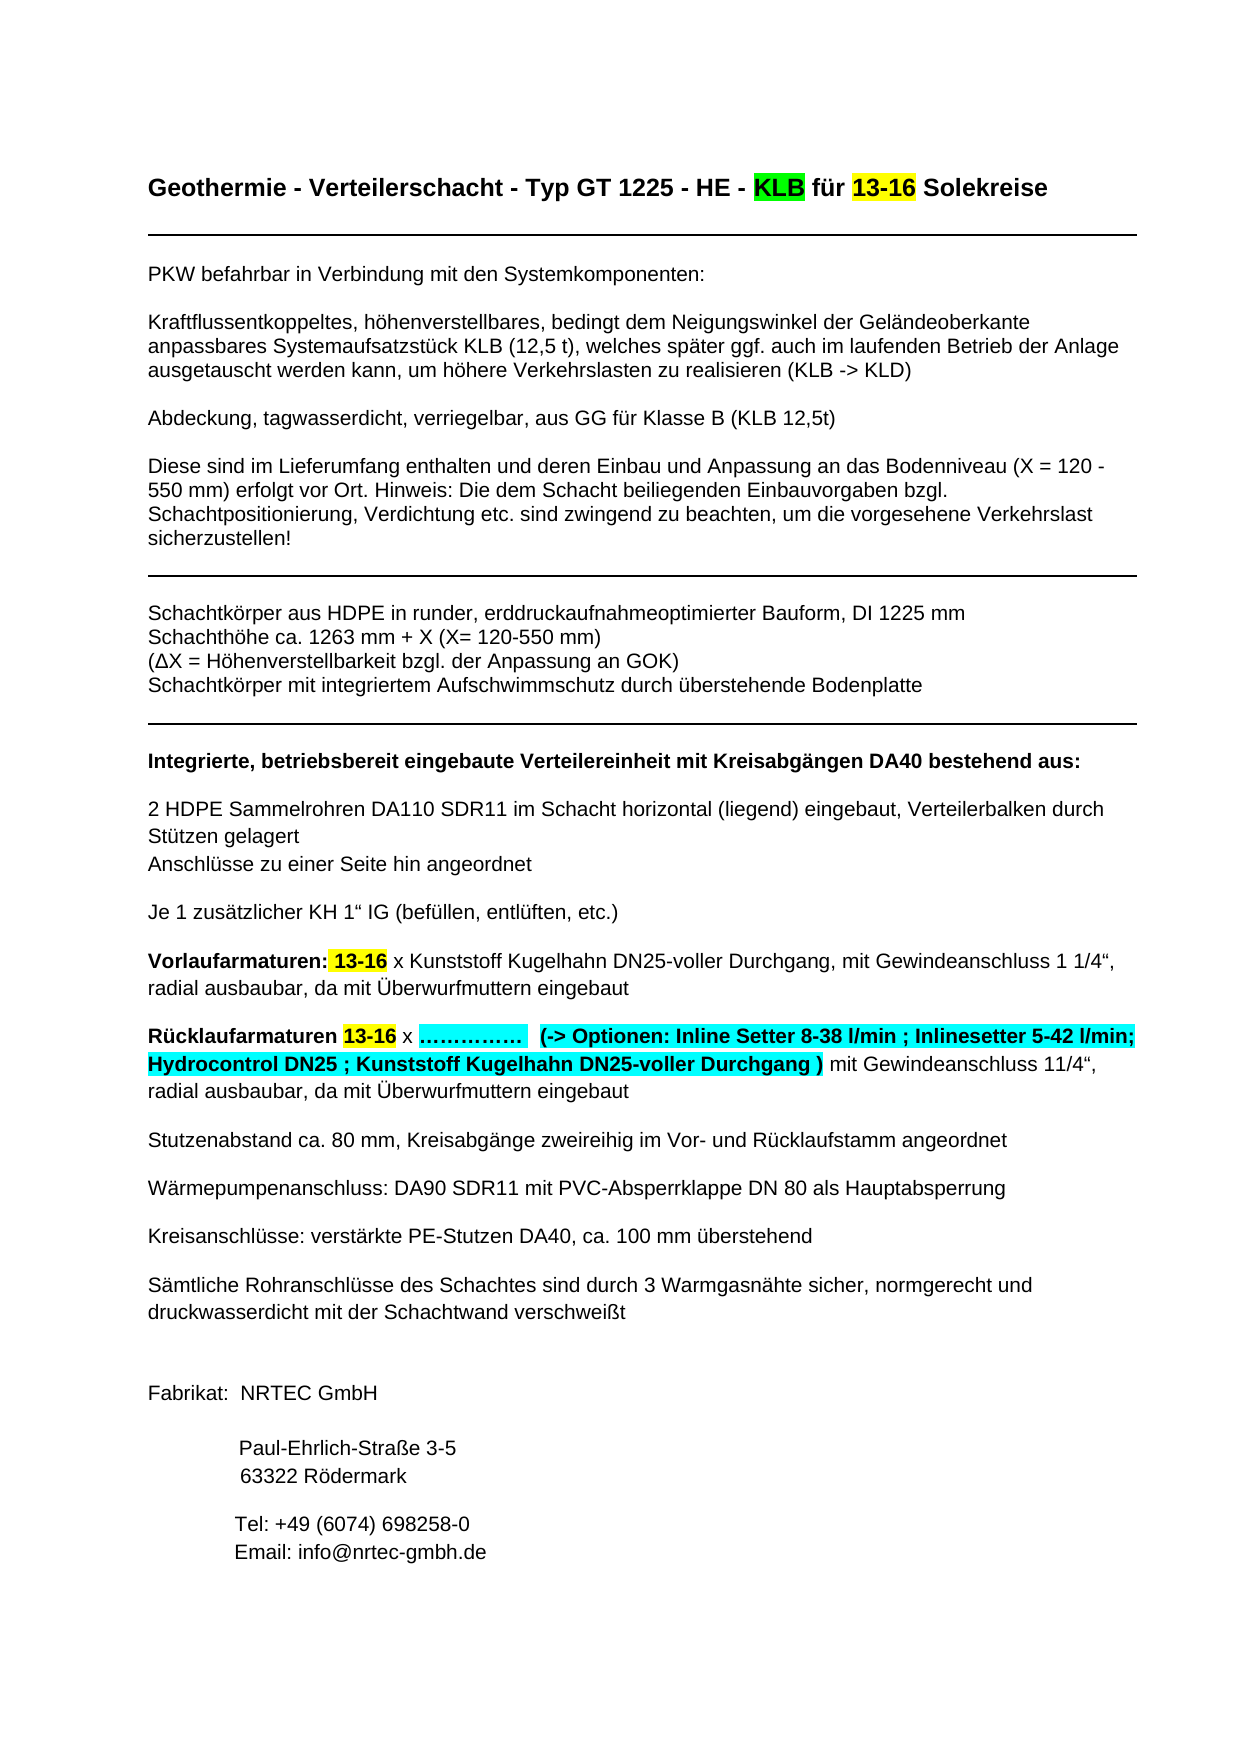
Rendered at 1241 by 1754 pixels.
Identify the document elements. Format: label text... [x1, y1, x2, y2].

text Diese sind im Lieferumfang enthalten und deren Einbau und Anpassung an das Bodenniveau (X = 120 - 550 mm) erfolgt vor Ort. Hinweis: Die dem Schacht beiliegenden Einbauvorgaben bzgl. Schachtpositionierung, Verdichtung etc. sind zwingend zu beachten, um die vorgesehene Verkehrslast sicherzustellen! [148, 454, 1137, 549]
text Rücklaufarmaturen 13-16 x …………… (-> Optionen: Inline Setter 8-38 l/min ; Inlinesetter 5-42 l/min; Hydrocontrol DN25 ; Kunststoff Kugelhahn DN25-voller Durchgang ) mit Gewindeanschluss 11/4“, radial ausbaubar, da mit Überwurfmuttern eingebaut [148, 1024, 1137, 1103]
text Kraftflussentkoppeltes, höhenverstellbares, bedingt dem Neigungswinkel der Geländeoberkante anpassbares Systemaufsatzstück KLB (12,5 t), welches später ggf. auch im laufenden Betrieb der Anlage ausgetauscht werden kann, um höhere Verkehrslasten zu realisieren (KLB -> KLD) [148, 310, 1137, 382]
subtitle Geothermie - Verteilerschacht - Typ GT 1225 - HE - KLB für 13-16 Solekreise [148, 173, 754, 201]
text Schachtkörper aus HDPE in runder, erddruckaufnahmeoptimierter Bauform, DI 1225 mm [148, 601, 1137, 625]
text Fabrikat: NRTEC GmbH Paul-Ehrlich-Straße 3-5 63322 Rödermark [148, 1381, 1137, 1488]
text (ΔX = Höhenverstellbarkeit bzgl. der Anpassung an GOK) [148, 649, 1137, 673]
text Abdeckung, tagwasserdicht, verriegelbar, aus GG für Klasse B (KLB 12,5t) [148, 406, 1137, 430]
text Vorlaufarmaturen: 13-16 x Kunststoff Kugelhahn DN25-voller Durchgang, mit Gewindeanschluss 1 1/4“, radial ausbaubar, da mit Überwurfmuttern eingebaut [148, 948, 1137, 1000]
text Kreisanschlüsse: verstärkte PE-Stutzen DA40, ca. 100 mm überstehend [148, 1224, 1137, 1248]
text Schachthöhe ca. 1263 mm + X (X= 120-550 mm) [148, 625, 1137, 649]
text Sämtliche Rohranschlüsse des Schachtes sind durch 3 Warmgasnähte sicher, normgerecht und druckwasserdicht mit der Schachtwand verschweißt [148, 1273, 1137, 1356]
text Tel: +49 (6074) 698258-0 Email: info@nrtec-gmbh.de [148, 1512, 1137, 1563]
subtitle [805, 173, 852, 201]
text PKW befahrbar in Verbindung mit den Systemkomponenten: [148, 262, 1137, 286]
subtitle Geothermie - Verteilerschacht - Typ GT 1225 - HE - KLB für 13-16 Solekreise [916, 173, 1137, 201]
text Schachtkörper mit integriertem Aufschwimmschutz durch überstehende Bodenplatte [148, 673, 1137, 697]
text Wärmepumpenanschluss: DA90 SDR11 mit PVC-Absperrklappe DN 80 als Hauptabsperrung [148, 1176, 1137, 1200]
text Integrierte, betriebsbereit eingebaute Verteilereinheit mit Kreisabgängen DA40 bestehend aus: [148, 748, 1137, 772]
text 2 HDPE Sammelrohren DA110 SDR11 im Schacht horizontal (liegend) eingebaut, Verteilerbalken durch Stützen gelagert Anschlüsse zu einer Seite hin angeordnet [148, 797, 1137, 876]
text Je 1 zusätzlicher KH 1“ IG (befüllen, entlüften, etc.) [148, 900, 1137, 924]
text Stutzenabstand ca. 80 mm, Kreisabgänge zweireihig im Vor- und Rücklaufstamm angeordnet [148, 1128, 1137, 1152]
